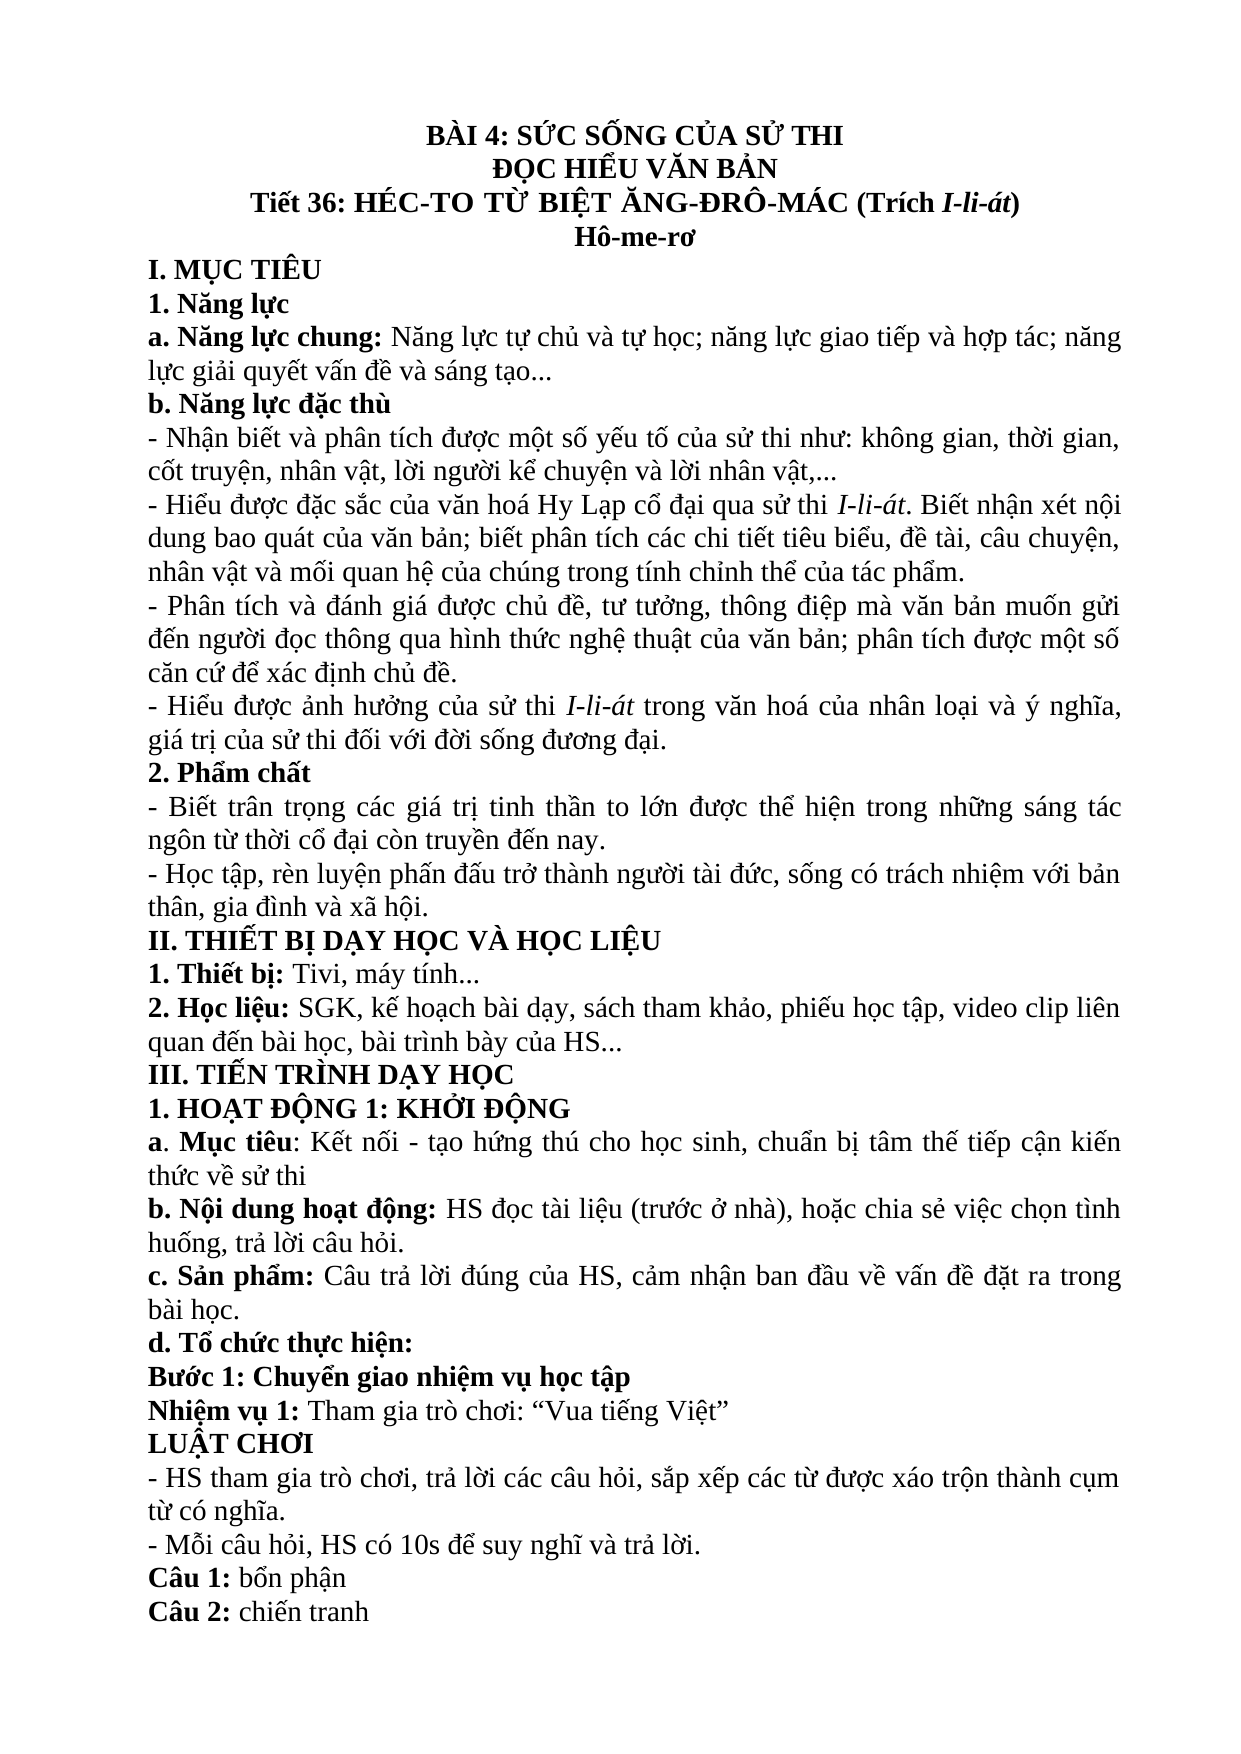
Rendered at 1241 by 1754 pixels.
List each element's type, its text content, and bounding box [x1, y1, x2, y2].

text Bước 1: Chuyển giao nhiệm vụ học tập [148, 1359, 1122, 1393]
text II. THIẾT BỊ DẠY HỌC VÀ HỌC LIỆU [148, 923, 1122, 957]
text - Nhận biết và phân tích được một số yếu tố của sử thi như: không gian, thời gian, cốt truyện, nhân vật, lời người kể chuyện và lời nhân vật,... [148, 420, 1122, 487]
text Nhiệm vụ 1: Tham gia trò chơi: “Vua tiếng Việt” [148, 1393, 1122, 1426]
text III. TIẾN TRÌNH DẠY HỌC [148, 1057, 1122, 1091]
text a. Mục tiêu: Kết nối - tạo hứng thú cho học sinh, chuẩn bị tâm thế tiếp cận kiến thức về sử thi [148, 1124, 1122, 1191]
text Câu 1: bổn phận [148, 1560, 1122, 1594]
text - Phân tích và đánh giá được chủ đề, tư tưởng, thông điệp mà văn bản muốn gửi đến người đọc thông qua hình thức nghệ thuật của văn bản; phân tích được một số căn cứ để xác định chủ đề. [148, 588, 1122, 688]
text - Biết trân trọng các giá trị tinh thần to lớn được thể hiện trong những sáng tác ngôn từ thời cổ đại còn truyền đến nay. [148, 789, 1122, 856]
text b. Nội dung hoạt động: HS đọc tài liệu (trước ở nhà), hoặc chia sẻ việc chọn tình huống, trả lời câu hỏi. [148, 1191, 1122, 1258]
text b. Năng lực đặc thù [148, 386, 1122, 420]
text LUẬT CHƠI [148, 1426, 1122, 1460]
text d. Tổ chức thực hiện: [148, 1326, 1122, 1359]
text c. Sản phẩm: Câu trả lời đúng của HS, cảm nhận ban đầu về vấn đề đặt ra trong bài học. [148, 1258, 1122, 1326]
text ĐỌC HIỂU VĂN BẢN [148, 152, 1122, 185]
text a. Năng lực chung: Năng lực tự chủ và tự học; năng lực giao tiếp và hợp tác; năng lực giải quyết vấn đề và sáng tạo... [148, 319, 1122, 386]
text - Học tập, rèn luyện phấn đấu trở thành người tài đức, sống có trách nhiệm với bản thân, gia đình và xã hội. [148, 856, 1122, 923]
text Câu 2: chiến tranh [148, 1594, 1122, 1627]
text I. MỤC TIÊU [148, 252, 1122, 286]
text 2. Phẩm chất [148, 755, 1122, 789]
text 1. Thiết bị: Tivi, máy tính... [148, 957, 1122, 990]
text - HS tham gia trò chơi, trả lời các câu hỏi, sắp xếp các từ được xáo trộn thành cụm từ có nghĩa. [148, 1460, 1122, 1527]
text - Hiểu được đặc sắc của văn hoá Hy Lạp cổ đại qua sử thi I-li-át. Biết nhận xét nội dung bao quát của văn bản; biết phân tích các chi tiết tiêu biểu, đề tài, câu chuyện, nhân vật và mối quan hệ của chúng trong tính chỉnh thể của tác phẩm. [148, 487, 1122, 588]
text BÀI 4: SỨC SỐNG CỦA SỬ THI [148, 118, 1122, 152]
text 1. Năng lực [148, 286, 1122, 319]
text Hô-me-rơ [148, 219, 1122, 252]
text 2. Học liệu: SGK, kế hoạch bài dạy, sách tham khảo, phiếu học tập, video clip liên quan đến bài học, bài trình bày của HS... [148, 990, 1122, 1057]
text Tiết 36: HÉC-TO TỪ BIỆT ĂNG-ĐRÔ-MÁC (Trích I-li-át) [148, 185, 1122, 219]
text - Mỗi câu hỏi, HS có 10s để suy nghĩ và trả lời. [148, 1527, 1122, 1560]
text 1. HOẠT ĐỘNG 1: KHỞI ĐỘNG [148, 1091, 1122, 1124]
text - Hiểu được ảnh hưởng của sử thi I-li-át trong văn hoá của nhân loại và ý nghĩa, giá trị của sử thi đối với đời sống đương đại. [148, 688, 1122, 755]
